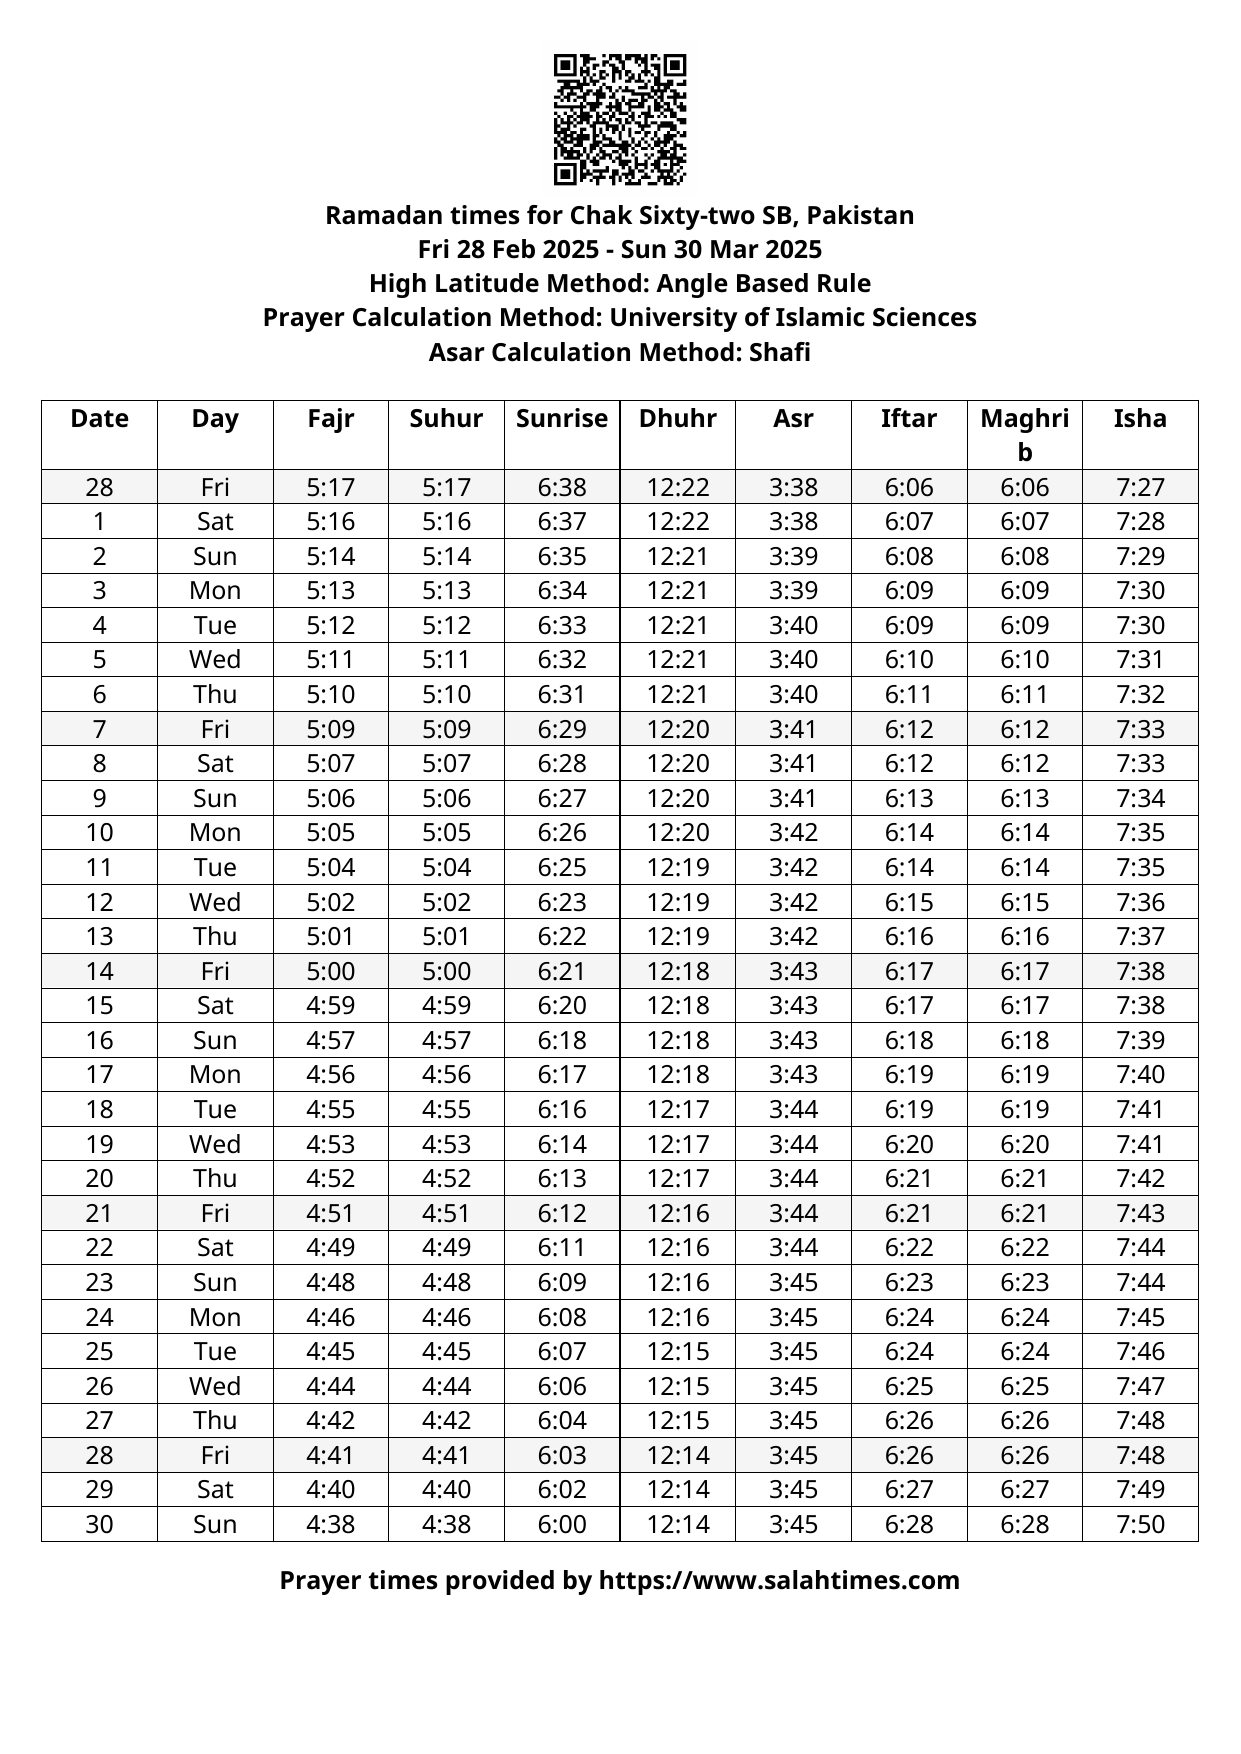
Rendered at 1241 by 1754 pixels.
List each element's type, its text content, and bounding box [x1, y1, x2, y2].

table_cell 7:28 [1083, 504, 1198, 538]
table_cell 12:20 [621, 746, 735, 780]
table_cell 12:17 [621, 1127, 735, 1160]
table_cell 6:14 [505, 1127, 619, 1160]
table_cell 7:27 [1083, 470, 1198, 503]
table_cell Thu [158, 1161, 273, 1195]
table_cell 5:11 [274, 643, 388, 676]
table_cell 3:43 [736, 1023, 851, 1057]
table_cell Tue [158, 1334, 273, 1368]
table_cell 6:38 [505, 470, 619, 503]
table_cell 6:25 [505, 850, 619, 884]
text Prayer times provided by https://www.salahtimes.com [42, 1563, 1198, 1597]
text High Latitude Method: Angle Based Rule [42, 266, 1198, 300]
table_cell Sat [158, 504, 273, 538]
table_cell 5:05 [274, 816, 388, 849]
table_cell 14 [42, 954, 157, 987]
table_cell 6:17 [852, 989, 967, 1022]
table_cell 6:27 [505, 781, 619, 814]
table_cell 6:14 [968, 816, 1082, 849]
table_cell 10 [42, 816, 157, 849]
table_cell 16 [42, 1023, 157, 1057]
table_cell 18 [42, 1092, 157, 1126]
table_cell 7:49 [1083, 1473, 1198, 1506]
table_cell 6:09 [505, 1265, 619, 1299]
table_cell 5:04 [389, 850, 504, 884]
table_cell 7:37 [1083, 919, 1198, 953]
table_cell 3:41 [736, 746, 851, 780]
table_cell 6:26 [852, 1404, 967, 1437]
table_cell 4:46 [274, 1300, 388, 1333]
table_cell 7:41 [1083, 1127, 1198, 1160]
table_cell 5:07 [274, 746, 388, 780]
table_cell 6:18 [968, 1023, 1082, 1057]
table_cell 6:29 [505, 712, 619, 745]
table_cell 6:16 [968, 919, 1082, 953]
table_cell 6:17 [505, 1058, 619, 1091]
table_cell 3:45 [736, 1300, 851, 1333]
table_cell 5:01 [274, 919, 388, 953]
table_cell 6:20 [505, 989, 619, 1022]
table_cell 4 [42, 608, 157, 642]
table_cell 6:26 [505, 816, 619, 849]
table_cell 5:02 [274, 885, 388, 918]
table_cell 4:53 [274, 1127, 388, 1160]
table_cell 6:24 [968, 1300, 1082, 1333]
table_cell 7:30 [1083, 608, 1198, 642]
table_cell 7:43 [1083, 1196, 1198, 1229]
table_cell 7:48 [1083, 1404, 1198, 1437]
table_cell 5:06 [274, 781, 388, 814]
table_cell 6:04 [505, 1404, 619, 1437]
table_cell 12:19 [621, 850, 735, 884]
table_cell 12:15 [621, 1404, 735, 1437]
table_cell Fri [158, 1438, 273, 1472]
table_cell 6:12 [968, 746, 1082, 780]
table_cell 3 [42, 574, 157, 607]
table_cell 3:38 [736, 470, 851, 503]
table_cell 6:09 [968, 608, 1082, 642]
table_cell 4:56 [274, 1058, 388, 1091]
table_cell 6:06 [968, 470, 1082, 503]
table_cell 6:21 [968, 1196, 1082, 1229]
table_cell 3:45 [736, 1438, 851, 1472]
table_cell 4:41 [274, 1438, 388, 1472]
table_cell 3:43 [736, 954, 851, 987]
table_cell Sat [158, 989, 273, 1022]
table_header Dhuhr [621, 401, 735, 469]
table_cell Thu [158, 677, 273, 711]
table_cell 6:08 [968, 539, 1082, 572]
table_cell 3:43 [736, 989, 851, 1022]
table_cell 11 [42, 850, 157, 884]
table_cell 6:12 [968, 712, 1082, 745]
table_cell 4:44 [389, 1369, 504, 1402]
table_cell 6:19 [968, 1058, 1082, 1091]
table_cell 6:24 [968, 1334, 1082, 1368]
table_cell 7:48 [1083, 1438, 1198, 1472]
table_cell 5:02 [389, 885, 504, 918]
table_cell 12 [42, 885, 157, 918]
table_cell 3:45 [736, 1369, 851, 1402]
table_cell 5:12 [274, 608, 388, 642]
table_cell 7:35 [1083, 850, 1198, 884]
table_cell Fri [158, 1196, 273, 1229]
table_cell 6:12 [852, 746, 967, 780]
table_header Iftar [852, 401, 967, 469]
table_cell 12:16 [621, 1196, 735, 1229]
table_cell 6:34 [505, 574, 619, 607]
table_cell 4:45 [274, 1334, 388, 1368]
table_header Sunrise [505, 401, 619, 469]
table_header Asr [736, 401, 851, 469]
table_cell Sat [158, 746, 273, 780]
table_cell Thu [158, 919, 273, 953]
table_cell 12:21 [621, 539, 735, 572]
table_cell 6:22 [505, 919, 619, 953]
table_cell 12:14 [621, 1438, 735, 1472]
table_cell 5:11 [389, 643, 504, 676]
table_cell 4:53 [389, 1127, 504, 1160]
table_cell Fri [158, 954, 273, 987]
table_cell 15 [42, 989, 157, 1022]
table_cell 13 [42, 919, 157, 953]
table_cell Mon [158, 816, 273, 849]
table_cell 4:57 [389, 1023, 504, 1057]
table_cell 12:20 [621, 816, 735, 849]
table_header Suhur [389, 401, 504, 469]
table_cell 6:06 [505, 1369, 619, 1402]
table_cell 24 [42, 1300, 157, 1333]
table_cell 5:16 [274, 504, 388, 538]
table_cell Sun [158, 1023, 273, 1057]
table_cell 6:26 [968, 1438, 1082, 1472]
table_cell Sun [158, 1507, 273, 1541]
table_cell Mon [158, 1058, 273, 1091]
table_cell 8 [42, 746, 157, 780]
table_cell 6:31 [505, 677, 619, 711]
table_cell 5:10 [389, 677, 504, 711]
table_cell 7:36 [1083, 885, 1198, 918]
table_cell 12:17 [621, 1092, 735, 1126]
table_cell 12:21 [621, 643, 735, 676]
table_cell 5:16 [389, 504, 504, 538]
table_cell 6:09 [968, 574, 1082, 607]
table_cell 6:23 [968, 1265, 1082, 1299]
table_cell 6:07 [505, 1334, 619, 1368]
table_cell Tue [158, 608, 273, 642]
table_cell 3:41 [736, 712, 851, 745]
table_cell Wed [158, 1127, 273, 1160]
table_cell 6:15 [968, 885, 1082, 918]
table_cell Sat [158, 1473, 273, 1506]
table_cell 6:10 [968, 643, 1082, 676]
table_cell 6:02 [505, 1473, 619, 1506]
table_cell 6:26 [968, 1404, 1082, 1437]
text Fri 28 Feb 2025 - Sun 30 Mar 2025 [42, 232, 1198, 266]
table_cell 12:21 [621, 677, 735, 711]
table_cell 6:17 [852, 954, 967, 987]
table_cell 4:55 [274, 1092, 388, 1126]
table_header Date [42, 401, 157, 469]
table_cell 3:44 [736, 1231, 851, 1264]
table_cell 7:44 [1083, 1231, 1198, 1264]
table_cell 12:20 [621, 781, 735, 814]
table_cell 6:28 [505, 746, 619, 780]
table_cell 3:44 [736, 1092, 851, 1126]
table_cell 4:59 [274, 989, 388, 1022]
table_cell 6:16 [505, 1092, 619, 1126]
table_cell 6:37 [505, 504, 619, 538]
table_cell 28 [42, 1438, 157, 1472]
table_cell 12:14 [621, 1507, 735, 1541]
table_cell 3:42 [736, 885, 851, 918]
table_cell 5:13 [274, 574, 388, 607]
table_cell 6:13 [852, 781, 967, 814]
table_cell 3:39 [736, 574, 851, 607]
table_cell 7 [42, 712, 157, 745]
table_cell 6:21 [968, 1161, 1082, 1195]
table_cell 6:22 [852, 1231, 967, 1264]
table_cell Thu [158, 1404, 273, 1437]
table_cell 3:40 [736, 677, 851, 711]
table_cell 12:18 [621, 954, 735, 987]
table_cell 3:42 [736, 919, 851, 953]
table_cell Fri [158, 712, 273, 745]
table_cell 7:29 [1083, 539, 1198, 572]
table_cell 6:33 [505, 608, 619, 642]
table_header Isha [1083, 401, 1198, 469]
table_cell 3:45 [736, 1507, 851, 1541]
table_cell 5:05 [389, 816, 504, 849]
table_cell 6:11 [852, 677, 967, 711]
table_cell Sun [158, 781, 273, 814]
table_cell 25 [42, 1334, 157, 1368]
table_cell 6:16 [852, 919, 967, 953]
table_cell 4:49 [274, 1231, 388, 1264]
table_cell 6:18 [505, 1023, 619, 1057]
table_cell 2 [42, 539, 157, 572]
table_cell 5:07 [389, 746, 504, 780]
table_cell 12:21 [621, 608, 735, 642]
table_cell Sun [158, 1265, 273, 1299]
text Ramadan times for Chak Sixty-two SB, Pakistan [42, 198, 1198, 232]
table_cell 12:16 [621, 1231, 735, 1264]
table_cell 4:42 [274, 1404, 388, 1437]
table_header Fajr [274, 401, 388, 469]
table_cell 12:18 [621, 989, 735, 1022]
table_cell 5:06 [389, 781, 504, 814]
table_cell 6:12 [852, 712, 967, 745]
table_cell 7:44 [1083, 1265, 1198, 1299]
table_cell 6:20 [968, 1127, 1082, 1160]
table_cell 6:25 [852, 1369, 967, 1402]
table_cell 6:09 [852, 574, 967, 607]
table_cell 6:27 [852, 1473, 967, 1506]
table_cell 12:22 [621, 470, 735, 503]
table_cell 6:07 [968, 504, 1082, 538]
table_cell 4:40 [389, 1473, 504, 1506]
table_cell 5:00 [274, 954, 388, 987]
table_cell 12:21 [621, 574, 735, 607]
table_cell 26 [42, 1369, 157, 1402]
table_cell 5:04 [274, 850, 388, 884]
text Asar Calculation Method: Shafi [42, 334, 1198, 368]
table_cell 7:34 [1083, 781, 1198, 814]
table_cell 6:15 [852, 885, 967, 918]
table_cell 6:14 [968, 850, 1082, 884]
table_cell 3:44 [736, 1196, 851, 1229]
table_header Maghrib [968, 401, 1082, 469]
table_cell 3:43 [736, 1058, 851, 1091]
table_cell 5:12 [389, 608, 504, 642]
table_cell 3:39 [736, 539, 851, 572]
table_cell 4:52 [389, 1161, 504, 1195]
table_cell 5:13 [389, 574, 504, 607]
table_cell 6:13 [505, 1161, 619, 1195]
table_cell 1 [42, 504, 157, 538]
table_cell 6:00 [505, 1507, 619, 1541]
table_cell 6:21 [505, 954, 619, 987]
table_cell 4:44 [274, 1369, 388, 1402]
table_cell 29 [42, 1473, 157, 1506]
table_cell 3:42 [736, 816, 851, 849]
table_cell 7:42 [1083, 1161, 1198, 1195]
table_cell 4:41 [389, 1438, 504, 1472]
table_cell 5 [42, 643, 157, 676]
table_cell 12:19 [621, 885, 735, 918]
table_cell 6:19 [852, 1058, 967, 1091]
table_cell Mon [158, 574, 273, 607]
table_cell 4:40 [274, 1473, 388, 1506]
table_cell 6:27 [968, 1473, 1082, 1506]
table_cell 3:45 [736, 1473, 851, 1506]
table_cell Wed [158, 885, 273, 918]
table_header Day [158, 401, 273, 469]
table_cell 4:51 [389, 1196, 504, 1229]
table_cell Fri [158, 470, 273, 503]
table_cell 6:23 [505, 885, 619, 918]
table_cell 12:18 [621, 1023, 735, 1057]
table_cell 6:03 [505, 1438, 619, 1472]
table_cell 6:11 [968, 677, 1082, 711]
table_cell 6:09 [852, 608, 967, 642]
table_cell 6:17 [968, 989, 1082, 1022]
table_cell 5:09 [274, 712, 388, 745]
table_cell 7:31 [1083, 643, 1198, 676]
table_cell 4:42 [389, 1404, 504, 1437]
table_cell 6:26 [852, 1438, 967, 1472]
table_cell 7:47 [1083, 1369, 1198, 1402]
table_cell 12:16 [621, 1300, 735, 1333]
table_cell 4:51 [274, 1196, 388, 1229]
table_cell 12:22 [621, 504, 735, 538]
table_cell 6:24 [852, 1300, 967, 1333]
table_cell 5:17 [274, 470, 388, 503]
table_cell 6:17 [968, 954, 1082, 987]
table_cell 7:30 [1083, 574, 1198, 607]
table_cell 3:42 [736, 850, 851, 884]
table_cell 5:01 [389, 919, 504, 953]
table_cell 3:45 [736, 1334, 851, 1368]
table_cell Sat [158, 1231, 273, 1264]
table_cell 5:00 [389, 954, 504, 987]
table_cell 6:14 [852, 850, 967, 884]
table_cell 3:45 [736, 1404, 851, 1437]
table_cell Wed [158, 643, 273, 676]
table_cell 5:10 [274, 677, 388, 711]
table_cell 12:20 [621, 712, 735, 745]
table_cell 6:08 [852, 539, 967, 572]
table_cell 6:18 [852, 1023, 967, 1057]
table_cell 3:40 [736, 643, 851, 676]
table_cell 21 [42, 1196, 157, 1229]
table_cell 4:48 [389, 1265, 504, 1299]
table_cell 6:25 [968, 1369, 1082, 1402]
table_cell 7:35 [1083, 816, 1198, 849]
table_cell 7:38 [1083, 989, 1198, 1022]
table_cell Wed [158, 1369, 273, 1402]
table_cell 3:38 [736, 504, 851, 538]
table_cell 4:55 [389, 1092, 504, 1126]
table_cell 6:14 [852, 816, 967, 849]
table_cell Tue [158, 1092, 273, 1126]
table_cell 6:28 [968, 1507, 1082, 1541]
table_cell 4:56 [389, 1058, 504, 1091]
table_cell Mon [158, 1300, 273, 1333]
picture [542, 41, 699, 198]
table_cell 12:15 [621, 1334, 735, 1368]
table_cell 6:35 [505, 539, 619, 572]
table_cell 6:08 [505, 1300, 619, 1333]
table_cell 4:48 [274, 1265, 388, 1299]
table_cell 5:14 [274, 539, 388, 572]
table_cell 7:41 [1083, 1092, 1198, 1126]
table_cell 7:33 [1083, 746, 1198, 780]
table_cell 5:17 [389, 470, 504, 503]
table_cell Tue [158, 850, 273, 884]
table_cell Sun [158, 539, 273, 572]
table_cell 4:57 [274, 1023, 388, 1057]
table_cell 5:09 [389, 712, 504, 745]
table_cell 19 [42, 1127, 157, 1160]
table_cell 12:19 [621, 919, 735, 953]
table_cell 4:45 [389, 1334, 504, 1368]
table_cell 3:40 [736, 608, 851, 642]
table_cell 6:06 [852, 470, 967, 503]
table_cell 3:45 [736, 1265, 851, 1299]
table_cell 7:33 [1083, 712, 1198, 745]
table_cell 6:32 [505, 643, 619, 676]
table_cell 28 [42, 470, 157, 503]
table_cell 7:39 [1083, 1023, 1198, 1057]
table_cell 6:28 [852, 1507, 967, 1541]
table_cell 12:15 [621, 1369, 735, 1402]
text Prayer Calculation Method: University of Islamic Sciences [42, 300, 1198, 334]
table_cell 6:12 [505, 1196, 619, 1229]
table_cell 12:17 [621, 1161, 735, 1195]
table_cell 6:19 [852, 1092, 967, 1126]
table_cell 23 [42, 1265, 157, 1299]
table_cell 4:52 [274, 1161, 388, 1195]
table_cell 7:46 [1083, 1334, 1198, 1368]
table_cell 5:14 [389, 539, 504, 572]
table_cell 20 [42, 1161, 157, 1195]
table_cell 3:44 [736, 1127, 851, 1160]
table_cell 4:49 [389, 1231, 504, 1264]
table_cell 6:22 [968, 1231, 1082, 1264]
table_cell 7:45 [1083, 1300, 1198, 1333]
table_cell 6:19 [968, 1092, 1082, 1126]
table_cell 6:21 [852, 1196, 967, 1229]
table_cell 27 [42, 1404, 157, 1437]
table_cell 17 [42, 1058, 157, 1091]
table_cell 4:38 [274, 1507, 388, 1541]
table_cell 3:41 [736, 781, 851, 814]
table_cell 6:21 [852, 1161, 967, 1195]
table_cell 7:38 [1083, 954, 1198, 987]
table_cell 6:24 [852, 1334, 967, 1368]
table_cell 6:23 [852, 1265, 967, 1299]
table_cell 12:16 [621, 1265, 735, 1299]
table_cell 6 [42, 677, 157, 711]
table_cell 4:38 [389, 1507, 504, 1541]
table_cell 7:50 [1083, 1507, 1198, 1541]
table_cell 12:14 [621, 1473, 735, 1506]
table_cell 6:10 [852, 643, 967, 676]
table_cell 4:59 [389, 989, 504, 1022]
table_cell 12:18 [621, 1058, 735, 1091]
table_cell 6:11 [505, 1231, 619, 1264]
table_cell 7:32 [1083, 677, 1198, 711]
table_cell 22 [42, 1231, 157, 1264]
table_cell 6:07 [852, 504, 967, 538]
table_cell 6:13 [968, 781, 1082, 814]
table_cell 6:20 [852, 1127, 967, 1160]
table_cell 9 [42, 781, 157, 814]
table_cell 3:44 [736, 1161, 851, 1195]
table_cell 4:46 [389, 1300, 504, 1333]
table_cell 30 [42, 1507, 157, 1541]
table_cell 7:40 [1083, 1058, 1198, 1091]
